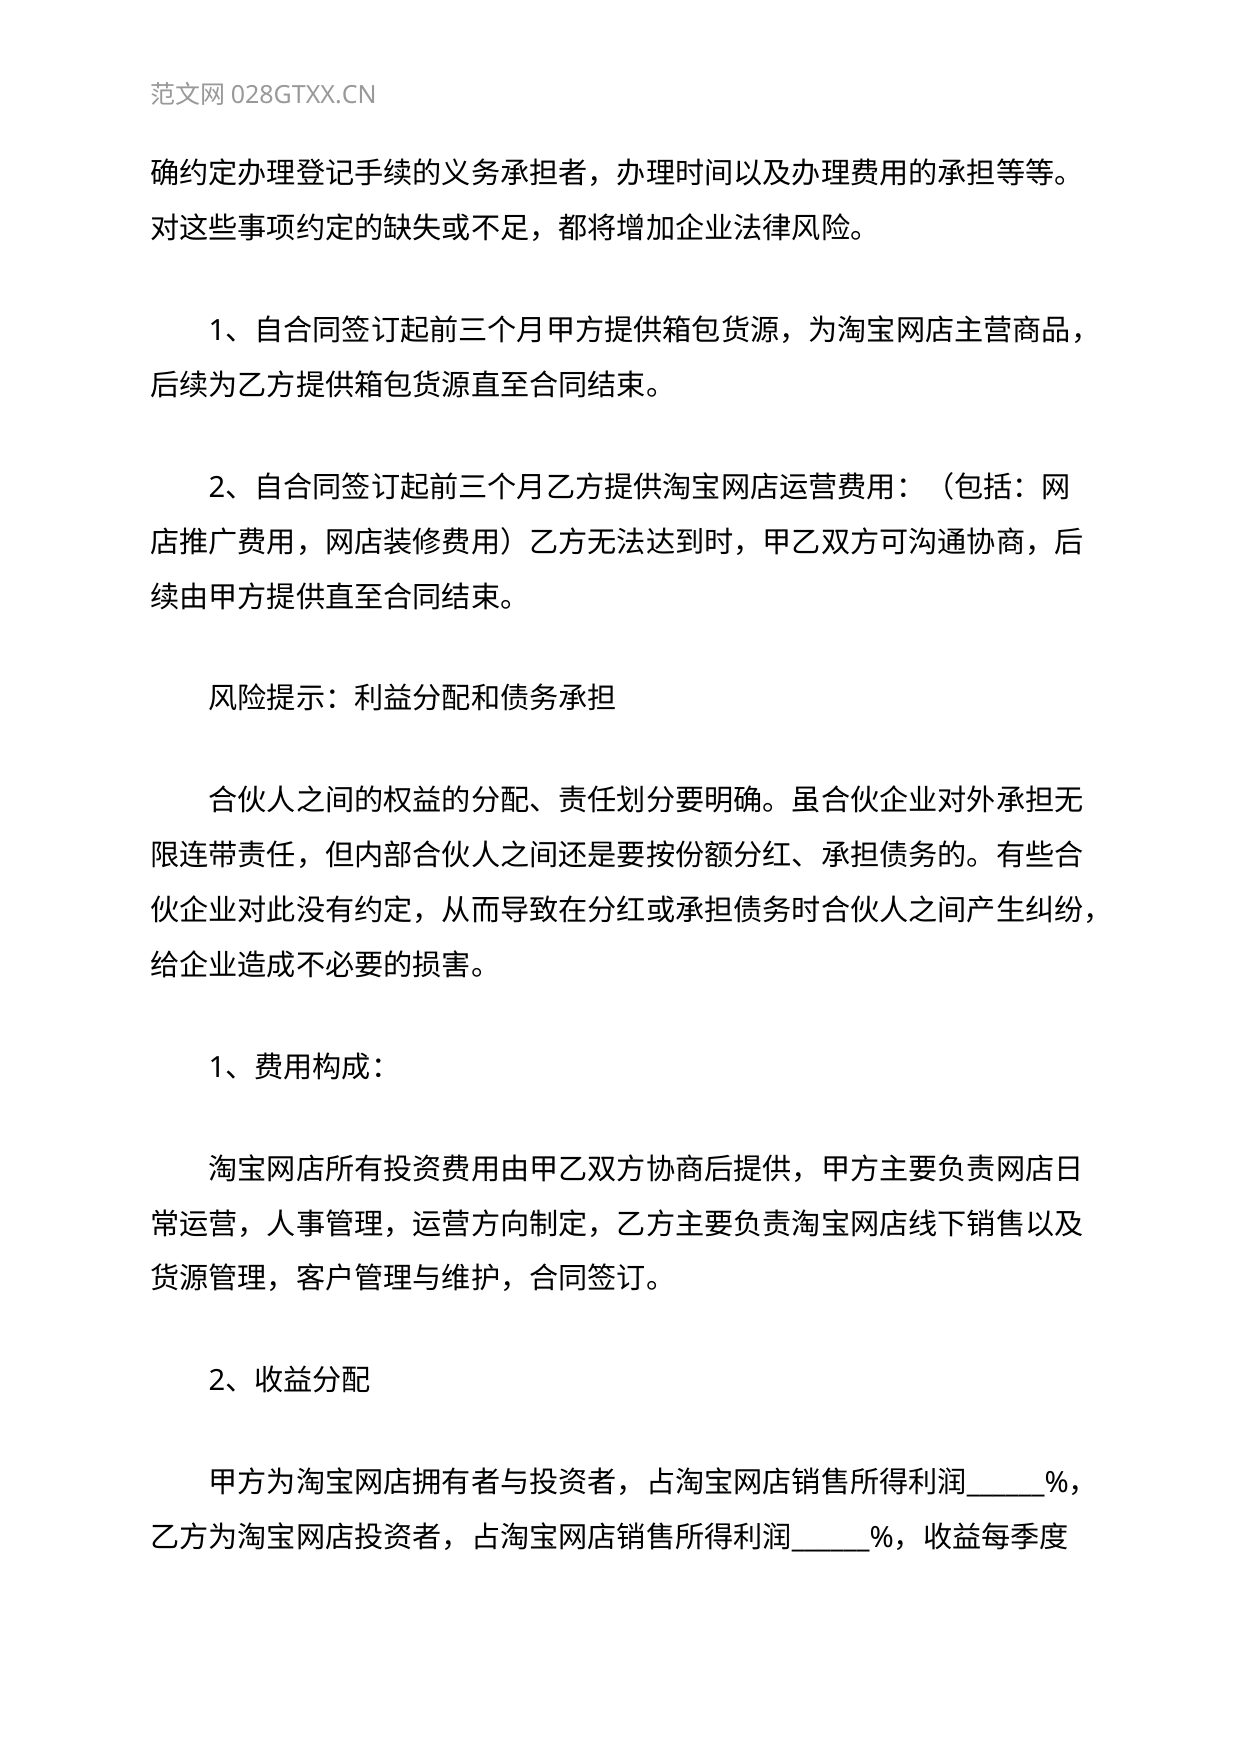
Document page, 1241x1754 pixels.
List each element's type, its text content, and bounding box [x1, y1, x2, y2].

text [150, 1459, 1090, 1556]
text 1、费用构成： [150, 1043, 1090, 1086]
text 淘宝网店所有投资费用由甲乙双方协商后提供，甲方主要负责网店日常运营，人事管理，运营方向制定，乙方主要负责淘宝网店线下销售以及货源管理，客户管理与维护，合同签订。 [150, 1145, 1090, 1297]
text 2、自合同签订起前三个月乙方提供淘宝网店运营费用：（包括：网店推广费用，网店装修费用）乙方无法达到时，甲乙双方可沟通协商，后续由甲方提供直至合同结束。 [150, 463, 1090, 616]
text 2、收益分配 [150, 1357, 1090, 1399]
text 合伙人之间的权益的分配、责任划分要明确。虽合伙企业对外承担无限连带责任，但内部合伙人之间还是要按份额分红、承担债务的。有些合伙企业对此没有约定，从而导致在分红或承担债务时合伙人之间产生纠纷，给企业造成不必要的损害。 [150, 777, 1090, 984]
text 风险提示：利益分配和债务承担 [150, 675, 1090, 717]
text 1、自合同签订起前三个月甲方提供箱包货源，为淘宝网店主营商品，后续为乙方提供箱包货源直至合同结束。 [150, 307, 1090, 404]
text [150, 150, 1090, 247]
